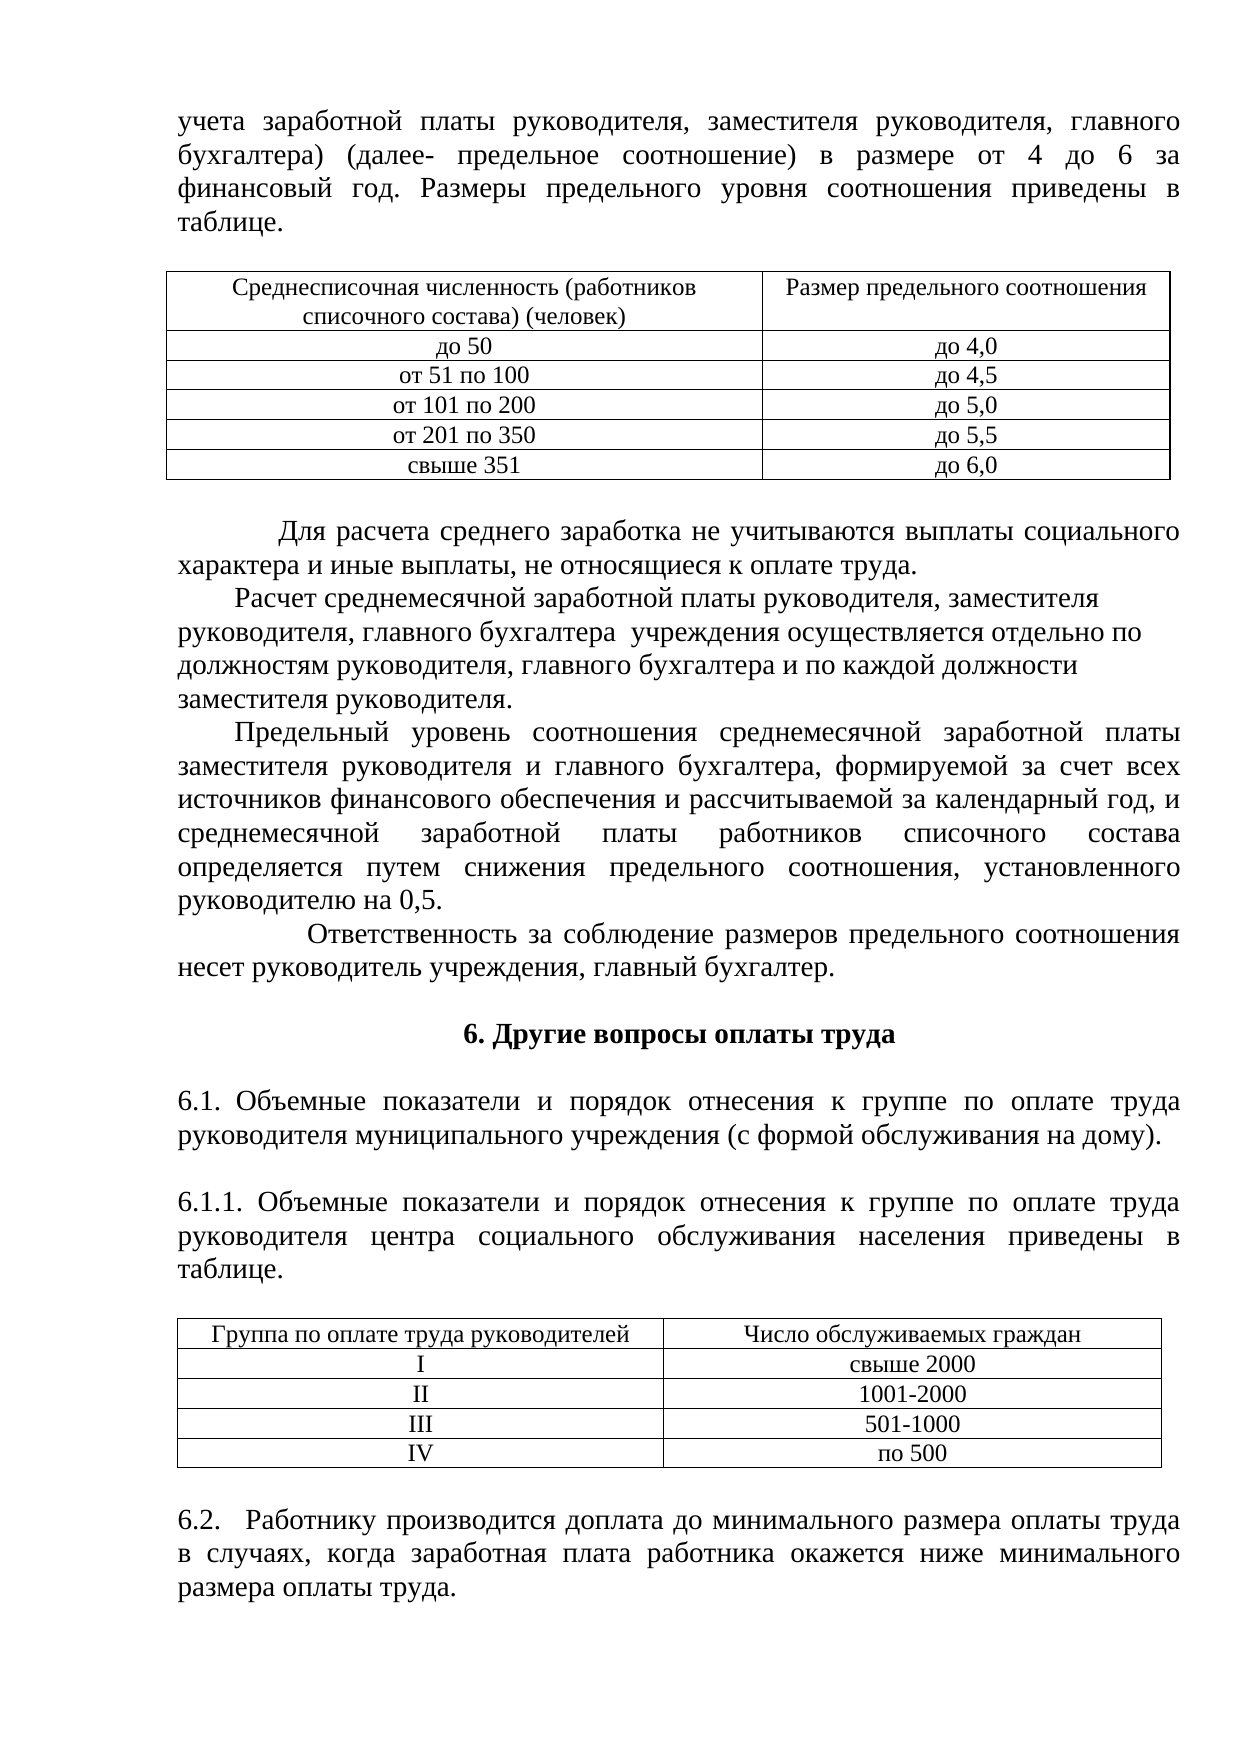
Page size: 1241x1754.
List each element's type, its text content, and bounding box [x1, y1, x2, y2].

table_cell от 51 по 100 [167, 361, 762, 389]
text 6. Другие вопросы оплаты труда [177, 1016, 1181, 1050]
table_cell III [178, 1409, 663, 1437]
table_cell до 4,0 [763, 331, 1169, 359]
text Для расчета среднего заработка не учитываются выплаты социального характера и иные выплаты, не относящиеся к оплате труда. [177, 513, 1181, 580]
table_cell свыше 351 [167, 450, 762, 479]
text 6.2. Работнику производится доплата до минимального размера оплаты труда в случаях, когда заработная плата работника окажется ниже минимального размера оплаты труда. [177, 1502, 1181, 1602]
table_cell до 4,5 [763, 361, 1169, 389]
table_cell до 5,0 [763, 390, 1169, 419]
table_header Среднесписочная численность (работников списочного состава) (человек) [167, 272, 762, 330]
text Расчет среднемесячной заработной платы руководителя, заместителя руководителя, главного бухгалтера учреждения осуществляется отдельно по должностям руководителя, главного бухгалтера и по каждой должности заместителя руководителя. [177, 580, 1181, 714]
table_cell от 201 по 350 [167, 420, 762, 449]
table_cell до 6,0 [763, 450, 1169, 479]
table_cell до 50 [167, 331, 762, 359]
text Предельный уровень соотношения среднемесячной заработной платы заместителя руководителя и главного бухгалтера, формируемой за счет всех источников финансового обеспечения и рассчитываемой за календарный год, и среднемесячной заработной платы работников списочного состава определяется путем снижения предельного соотношения, установленного руководителю на 0,5. [177, 714, 1181, 916]
text 6.1. Объемные показатели и порядок отнесения к группе по оплате труда руководителя муниципального учреждения (с формой обслуживания на дому). [177, 1083, 1181, 1151]
table_cell II [178, 1379, 663, 1408]
table_cell IV [178, 1439, 663, 1467]
table_cell по 500 [664, 1439, 1161, 1467]
table_cell 501-1000 [664, 1409, 1161, 1437]
table_header Число обслуживаемых граждан [664, 1319, 1161, 1348]
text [177, 103, 1181, 238]
text Ответственность за соблюдение размеров предельного соотношения несет руководитель учреждения, главный бухгалтер. [177, 916, 1181, 983]
table_cell I [178, 1349, 663, 1378]
table_cell до 5,5 [763, 420, 1169, 449]
table_header Размер предельного соотношения [763, 272, 1169, 330]
table_cell свыше 2000 [664, 1349, 1161, 1378]
table_header Группа по оплате труда руководителей [178, 1319, 663, 1348]
text 6.1.1. Объемные показатели и порядок отнесения к группе по оплате труда руководителя центра социального обслуживания населения приведены в таблице. [177, 1184, 1181, 1285]
table_cell от 101 по 200 [167, 390, 762, 419]
table_cell 1001-2000 [664, 1379, 1161, 1408]
